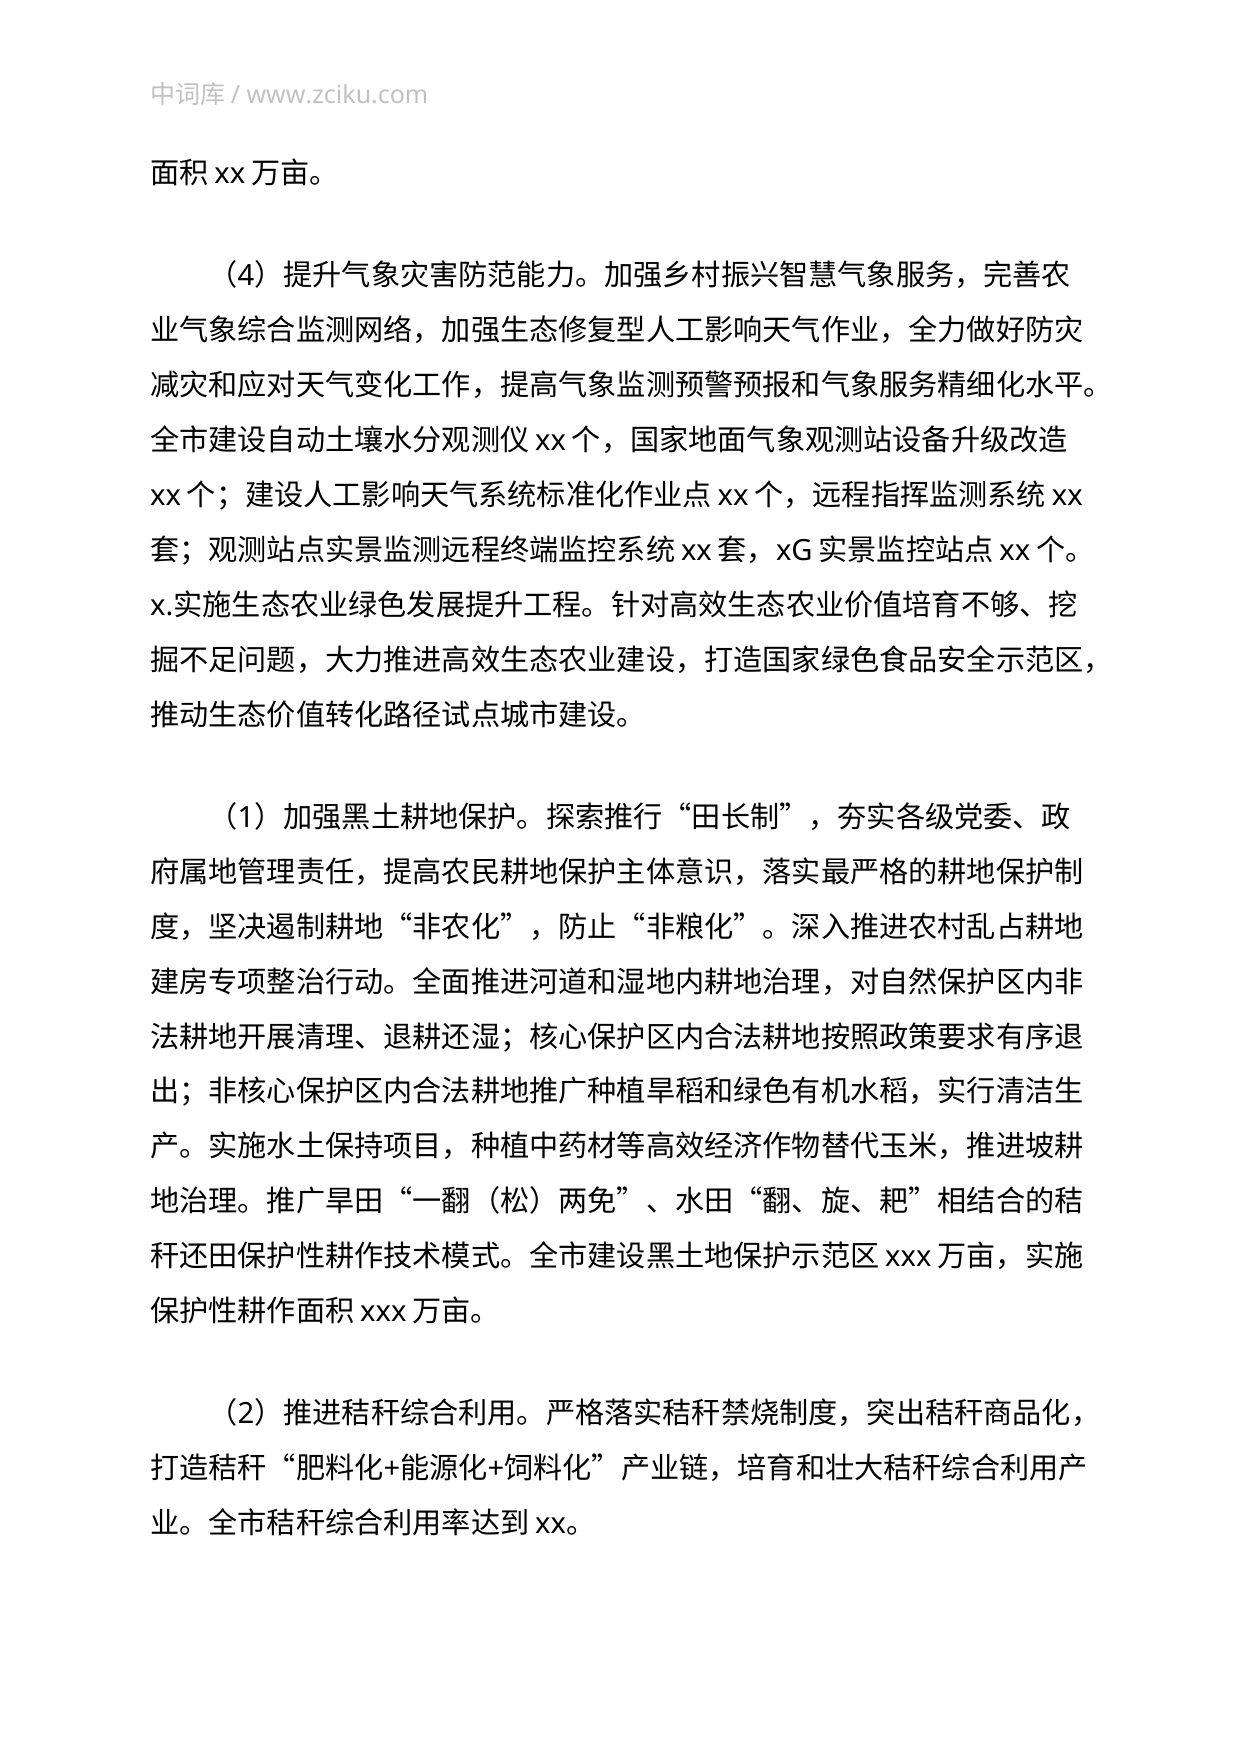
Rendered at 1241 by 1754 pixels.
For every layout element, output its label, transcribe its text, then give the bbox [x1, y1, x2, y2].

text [150, 150, 1090, 192]
text （4）提升气象灾害防范能力。加强乡村振兴智慧气象服务，完善农业气象综合监测网络，加强生态修复型人工影响天气作业，全力做好防灾减灾和应对天气变化工作，提高气象监测预警预报和气象服务精细化水平。全市建设自动土壤水分观测仪xx个，国家地面气象观测站设备升级改造xx个；建设人工影响天气系统标准化作业点xx个，远程指挥监测系统xx套；观测站点实景监测远程终端监控系统xx套，xG实景监控站点xx个。x.实施生态农业绿色发展提升工程。针对高效生态农业价值培育不够、挖掘不足问题，大力推进高效生态农业建设，打造国家绿色食品安全示范区，推动生态价值转化路径试点城市建设。 [150, 252, 1090, 734]
text （1）加强黑土耕地保护。探索推行“田长制”，夯实各级党委、政府属地管理责任，提高农民耕地保护主体意识，落实最严格的耕地保护制度，坚决遏制耕地“非农化”，防止“非粮化”。深入推进农村乱占耕地建房专项整治行动。全面推进河道和湿地内耕地治理，对自然保护区内非法耕地开展清理、退耕还湿；核心保护区内合法耕地按照政策要求有序退出；非核心保护区内合法耕地推广种植旱稻和绿色有机水稻，实行清洁生产。实施水土保持项目，种植中药材等高效经济作物替代玉米，推进坡耕地治理。推广旱田“一翻（松）两免”、水田“翻、旋、耙”相结合的秸秆还田保护性耕作技术模式。全市建设黑土地保护示范区xxx万亩，实施保护性耕作面积xxx万亩。 [150, 793, 1090, 1330]
text （2）推进秸秆综合利用。严格落实秸秆禁烧制度，突出秸秆商品化，打造秸秆“肥料化+能源化+饲料化”产业链，培育和壮大秸秆综合利用产业。全市秸秆综合利用率达到xx。 [150, 1390, 1090, 1542]
